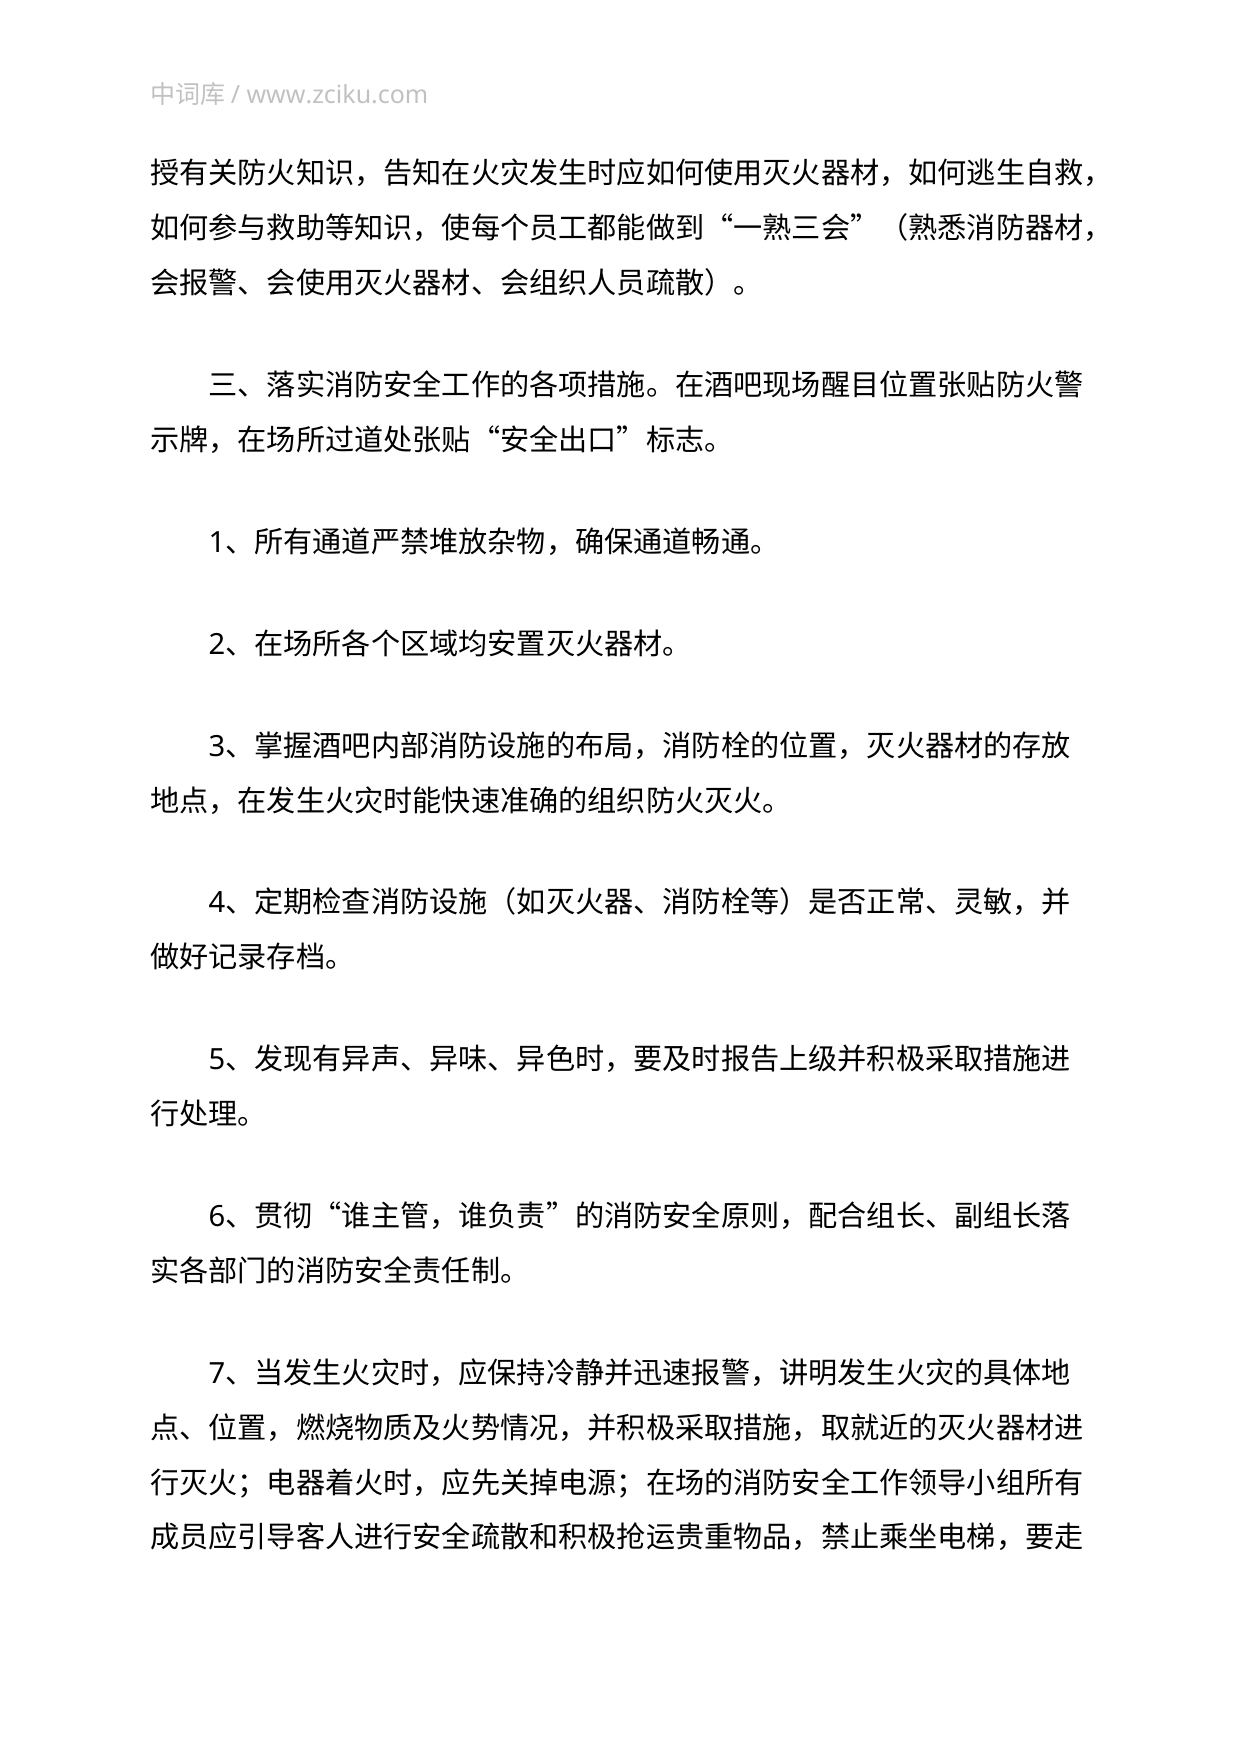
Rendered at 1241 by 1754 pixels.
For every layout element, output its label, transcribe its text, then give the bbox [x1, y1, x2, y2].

text 4、定期检查消防设施（如灭火器、消防栓等）是否正常、灵敏，并做好记录存档。 [150, 879, 1090, 976]
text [150, 1349, 1090, 1556]
text 6、贯彻“谁主管，谁负责”的消防安全原则，配合组长、副组长落实各部门的消防安全责任制。 [150, 1192, 1090, 1290]
text 三、落实消防安全工作的各项措施。在酒吧现场醒目位置张贴防火警示牌，在场所过道处张贴“安全出口”标志。 [150, 362, 1090, 459]
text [150, 150, 1090, 302]
text 1、所有通道严禁堆放杂物，确保通道畅通。 [150, 518, 1090, 561]
text 5、发现有异声、异味、异色时，要及时报告上级并积极采取措施进行处理。 [150, 1036, 1090, 1133]
text 3、掌握酒吧内部消防设施的布局，消防栓的位置，灭火器材的存放地点，在发生火灾时能快速准确的组织防火灭火。 [150, 722, 1090, 819]
text 2、在场所各个区域均安置灭火器材。 [150, 620, 1090, 663]
